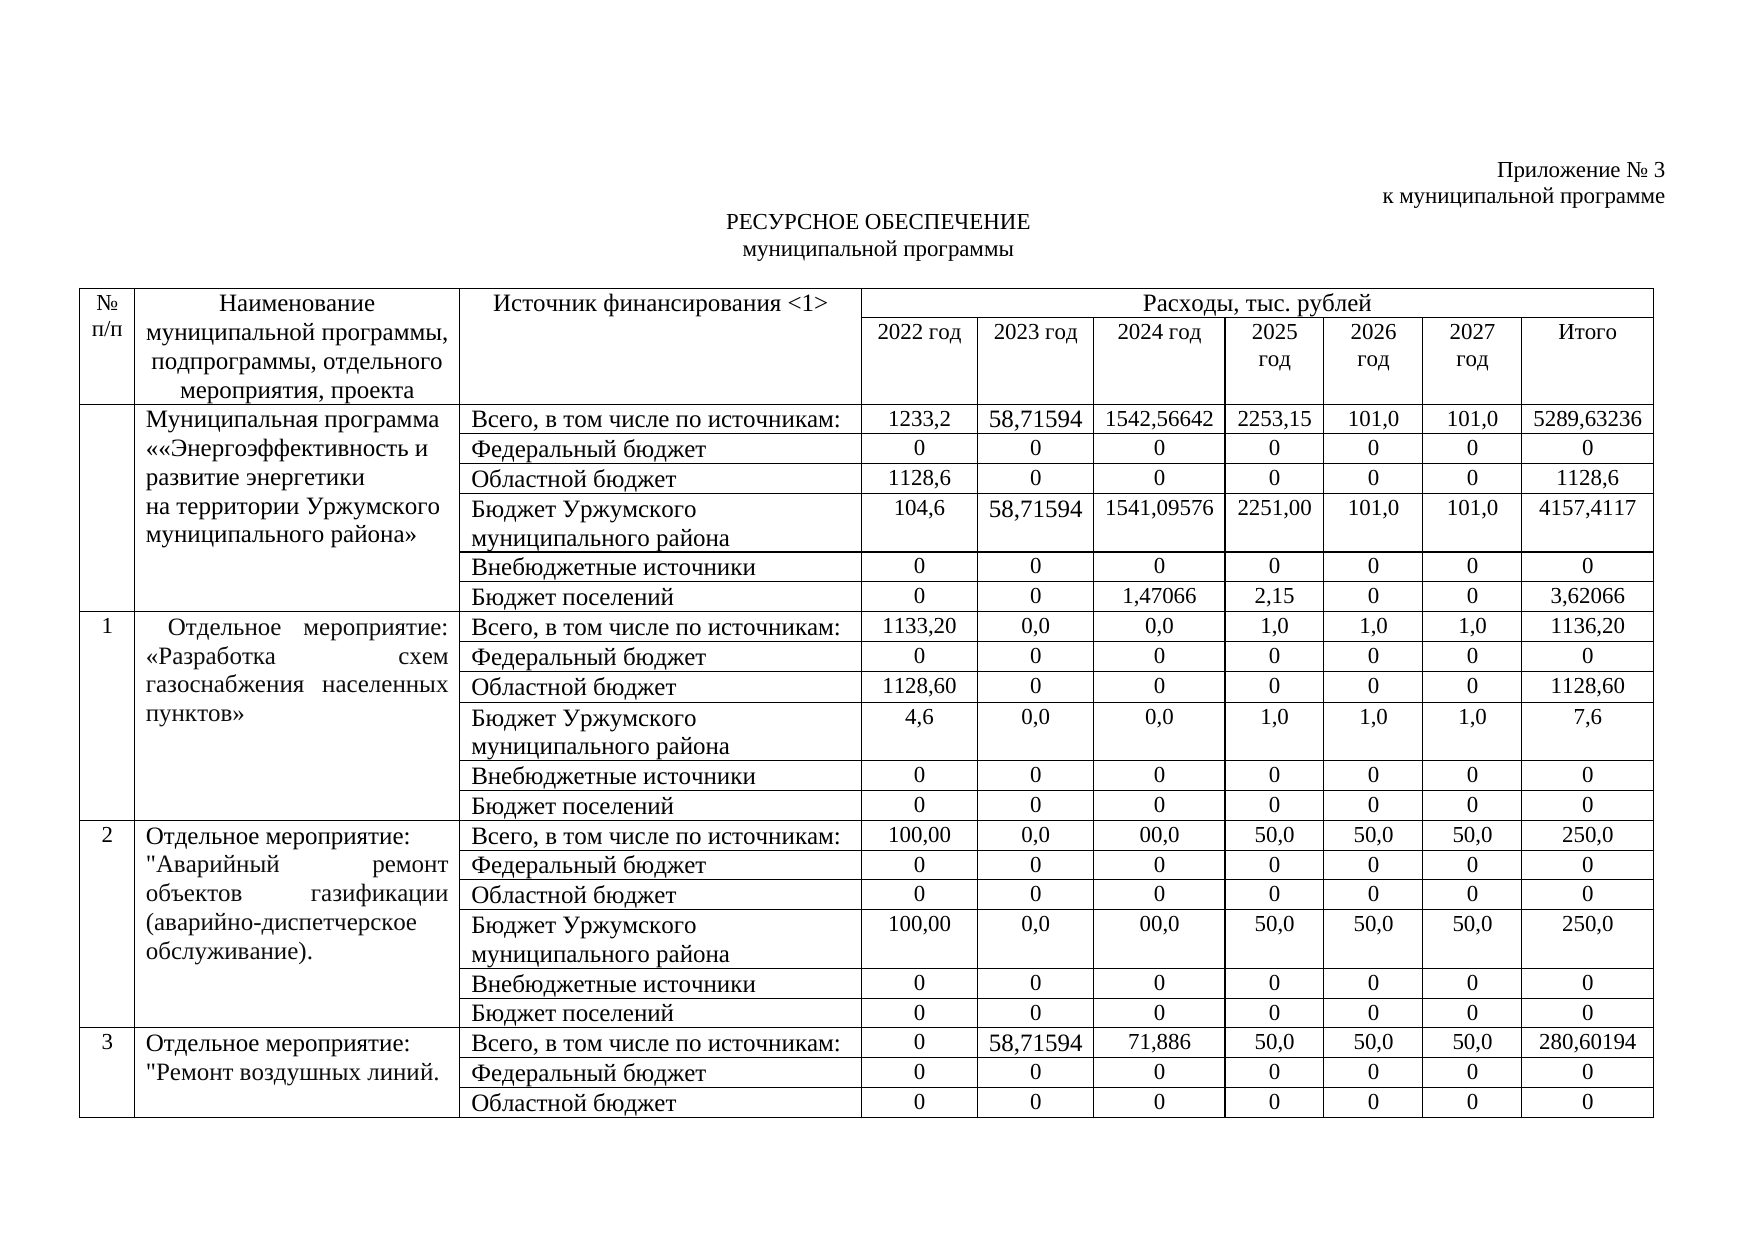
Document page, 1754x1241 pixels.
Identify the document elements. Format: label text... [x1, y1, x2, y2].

table_cell Федеральный бюджет [460, 1058, 861, 1087]
table_cell 0 [978, 434, 1093, 463]
table_cell 0,0 [978, 821, 1093, 849]
table_cell 0 [1324, 672, 1422, 702]
table_cell 0 [1226, 672, 1323, 702]
table_cell 1,0 [1423, 703, 1521, 760]
table_cell 0,0 [1094, 703, 1224, 760]
table_cell 2 [80, 821, 134, 1027]
table_cell 0 [1324, 642, 1422, 671]
table_cell 1128,60 [862, 672, 977, 702]
table_cell 0 [1094, 553, 1224, 581]
table_cell 0 [862, 1028, 977, 1057]
table_cell 0 [1522, 434, 1653, 463]
table_cell 0 [1522, 1058, 1653, 1087]
table_header Расходы, тыс. рублей [862, 289, 1653, 317]
table_cell 0 [1423, 642, 1521, 671]
table_cell 0 [978, 969, 1093, 997]
table_cell Муниципальная программа ««Энергоэффективность и развитие энергетики на территории Уржумского муниципального района» [135, 405, 459, 611]
table_cell 50,0 [1226, 821, 1323, 849]
table_cell 0 [1094, 1088, 1224, 1117]
table_cell 0 [1226, 464, 1323, 493]
table_cell 0 [862, 999, 977, 1027]
table_cell Всего, в том числе по источникам: [460, 821, 861, 849]
table_cell 7,6 [1522, 703, 1653, 760]
table_cell 0 [862, 1058, 977, 1087]
table_cell 0 [978, 1058, 1093, 1087]
table_cell 0 [1226, 1058, 1323, 1087]
table_cell 0 [1094, 791, 1224, 820]
table_cell 0 [1324, 969, 1422, 997]
table_cell 5289,63236 [1522, 405, 1653, 433]
table_cell 100,00 [862, 821, 977, 849]
table_cell 0 [1094, 642, 1224, 671]
table_cell 0 [1226, 969, 1323, 997]
table_cell 0 [978, 672, 1093, 702]
table_cell 0 [862, 851, 977, 879]
table_cell 3 [80, 1028, 134, 1117]
table_cell 0 [1324, 880, 1422, 909]
table_cell 0 [1324, 1058, 1422, 1087]
table_cell 1 [80, 612, 134, 820]
table_cell 0 [862, 1088, 977, 1117]
table_cell 0 [1324, 553, 1422, 581]
table_cell 0 [1522, 791, 1653, 820]
table_cell 4157,4117 [1522, 494, 1653, 551]
table_cell 50,0 [1423, 910, 1521, 968]
table_cell 1128,60 [1522, 672, 1653, 702]
table_cell 0 [978, 464, 1093, 493]
table_cell 0 [862, 791, 977, 820]
table_cell 0 [1423, 761, 1521, 790]
table_cell 2251,00 [1226, 494, 1323, 551]
table_cell 0 [1324, 851, 1422, 879]
table_cell 0 [1226, 999, 1323, 1027]
table_cell 0 [1324, 1088, 1422, 1117]
table_cell 0 [1226, 434, 1323, 463]
table_cell Бюджет поселений [460, 582, 861, 611]
table_cell 2025 год [1226, 318, 1323, 403]
table_cell 0 [862, 642, 977, 671]
table_cell 1,0 [1324, 612, 1422, 641]
table_cell 0 [862, 582, 977, 611]
table_cell 0 [1423, 464, 1521, 493]
table_cell 1133,20 [862, 612, 977, 641]
table_cell Всего, в том числе по источникам: [460, 612, 861, 641]
table_cell Областной бюджет [460, 880, 861, 909]
table_cell Областной бюджет [460, 1088, 861, 1117]
table_cell 0,0 [1094, 612, 1224, 641]
table_cell 280,60194 [1522, 1028, 1653, 1057]
table_cell 0 [978, 880, 1093, 909]
table_cell 0 [862, 969, 977, 997]
table_cell 0 [1522, 553, 1653, 581]
table_cell 50,0 [1324, 821, 1422, 849]
table_cell 50,0 [1423, 1028, 1521, 1057]
table_cell 2253,15 [1226, 405, 1323, 433]
table_cell 0 [1226, 851, 1323, 879]
table_cell 0 [1423, 1088, 1521, 1117]
table_cell 0 [1423, 999, 1521, 1027]
table_cell 0 [1094, 1058, 1224, 1087]
table_cell 0 [1423, 434, 1521, 463]
text муниципальной программы [91, 235, 1665, 261]
table_cell 0 [978, 761, 1093, 790]
table_cell Бюджет Уржумского муниципального района [460, 703, 861, 760]
table_cell 0 [1522, 851, 1653, 879]
table_cell 50,0 [1423, 821, 1521, 849]
table_cell Областной бюджет [460, 672, 861, 702]
table_cell 0 [862, 761, 977, 790]
table_cell Всего, в том числе по источникам: [460, 1028, 861, 1057]
table_cell 2022 год [862, 318, 977, 403]
table_cell Бюджет Уржумского муниципального района [460, 910, 861, 968]
table_cell 0 [1522, 880, 1653, 909]
table_cell 1,0 [1226, 703, 1323, 760]
table_cell 0 [978, 999, 1093, 1027]
table_cell 1128,6 [1522, 464, 1653, 493]
table_cell 101,0 [1324, 405, 1422, 433]
table_cell 50,0 [1324, 1028, 1422, 1057]
table_cell 0 [1094, 464, 1224, 493]
table_cell 0 [1324, 761, 1422, 790]
table_cell 2024 год [1094, 318, 1224, 403]
table_cell 0 [1094, 999, 1224, 1027]
table_cell 0 [1094, 761, 1224, 790]
table_cell 0 [978, 791, 1093, 820]
table_cell 0 [1324, 434, 1422, 463]
table_header Наименование муниципальной программы, подпрограммы, отдельного мероприятия, проекта [135, 289, 459, 403]
table_cell 0 [978, 582, 1093, 611]
table_cell 0 [1423, 969, 1521, 997]
table_cell 00,0 [1094, 821, 1224, 849]
table_cell [80, 405, 134, 611]
table_cell 0 [1423, 880, 1521, 909]
table_cell Итого [1522, 318, 1653, 403]
table_cell 250,0 [1522, 910, 1653, 968]
table_cell 2027 год [1423, 318, 1521, 403]
table_cell 101,0 [1423, 405, 1521, 433]
table_cell 0 [862, 434, 977, 463]
table_cell 1,0 [1324, 703, 1422, 760]
table_cell 50,0 [1226, 910, 1323, 968]
table_cell Внебюджетные источники [460, 553, 861, 581]
table_cell 0 [1094, 434, 1224, 463]
table_cell 1136,20 [1522, 612, 1653, 641]
table_cell 0 [1423, 1058, 1521, 1087]
table_cell 0 [1226, 553, 1323, 581]
table_cell Бюджет Уржумского муниципального района [460, 494, 861, 551]
table_cell 0 [1324, 999, 1422, 1027]
table_cell 2023 год [978, 318, 1093, 403]
table_cell 0,0 [978, 612, 1093, 641]
table_cell 104,6 [862, 494, 977, 551]
table_cell 4,6 [862, 703, 977, 760]
table_cell 1,0 [1423, 612, 1521, 641]
table_cell 101,0 [1423, 494, 1521, 551]
table_cell 0 [1094, 672, 1224, 702]
text Приложение № 3 [91, 156, 1665, 182]
table_cell 1,47066 [1094, 582, 1224, 611]
table_cell 0 [978, 553, 1093, 581]
table_cell Бюджет поселений [460, 791, 861, 820]
table_cell 1541,09576 [1094, 494, 1224, 551]
table_cell Областной бюджет [460, 464, 861, 493]
table_cell Отдельное мероприятие: "Ремонт воздушных линий. [135, 1028, 459, 1117]
table_cell Внебюджетные источники [460, 761, 861, 790]
table_header № п/п [80, 289, 134, 403]
table_cell 0 [862, 553, 977, 581]
table_cell 0 [1324, 791, 1422, 820]
table_header Источник финансирования <1> [460, 289, 861, 403]
table_cell 0 [1522, 761, 1653, 790]
table_cell 0 [1423, 791, 1521, 820]
table_cell 0 [1423, 582, 1521, 611]
table_cell 0 [1094, 880, 1224, 909]
table_cell 2026 год [1324, 318, 1422, 403]
table_cell 0 [1522, 999, 1653, 1027]
table_cell Бюджет поселений [460, 999, 861, 1027]
table_cell 0 [1522, 1088, 1653, 1117]
table_cell 0 [1324, 582, 1422, 611]
table_cell 0,0 [978, 703, 1093, 760]
table_cell 00,0 [1094, 910, 1224, 968]
table_cell 3,62066 [1522, 582, 1653, 611]
table_cell 0 [1226, 880, 1323, 909]
table_cell 0 [978, 642, 1093, 671]
text к муниципальной программе [91, 182, 1665, 208]
table_cell 0 [1226, 1088, 1323, 1117]
table_cell 0 [1522, 969, 1653, 997]
table_cell 50,0 [1324, 910, 1422, 968]
table_cell 101,0 [1324, 494, 1422, 551]
table_cell 0 [1094, 969, 1224, 997]
table_cell Федеральный бюджет [460, 851, 861, 879]
table_cell 0 [1226, 642, 1323, 671]
table_cell 0 [1423, 851, 1521, 879]
table_cell 1233,2 [862, 405, 977, 433]
table_cell 71,886 [1094, 1028, 1224, 1057]
table_cell 58,71594 [978, 1028, 1093, 1057]
table_cell 0,0 [978, 910, 1093, 968]
table_cell 0 [1423, 672, 1521, 702]
table_cell 2,15 [1226, 582, 1323, 611]
table_cell Федеральный бюджет [460, 642, 861, 671]
table_cell 0 [862, 880, 977, 909]
table_cell Всего, в том числе по источникам: [460, 405, 861, 433]
table_cell 100,00 [862, 910, 977, 968]
table_cell 1542,56642 [1094, 405, 1224, 433]
table_cell 58,71594 [978, 405, 1093, 433]
table_cell 0 [978, 851, 1093, 879]
table_cell 0 [1324, 464, 1422, 493]
table_cell Отдельное мероприятие: "Аварийный ремонт объектов газификации (аварийно-диспетчерское обслуживание). [135, 821, 459, 1027]
table_cell Федеральный бюджет [460, 434, 861, 463]
table_cell 0 [1094, 851, 1224, 879]
table_cell 0 [1226, 791, 1323, 820]
table_cell 1128,6 [862, 464, 977, 493]
table_cell 0 [1423, 553, 1521, 581]
table_cell 58,71594 [978, 494, 1093, 551]
table_cell 0 [1522, 642, 1653, 671]
table_cell 50,0 [1226, 1028, 1323, 1057]
table_cell Отдельное мероприятие: «Разработка схем газоснабжения населенных пунктов» [135, 612, 459, 820]
table_cell 250,0 [1522, 821, 1653, 849]
table_cell 1,0 [1226, 612, 1323, 641]
text РЕСУРСНОЕ ОБЕСПЕЧЕНИЕ [91, 208, 1665, 235]
table_cell 0 [1226, 761, 1323, 790]
table_cell 0 [978, 1088, 1093, 1117]
table_cell Внебюджетные источники [460, 969, 861, 997]
